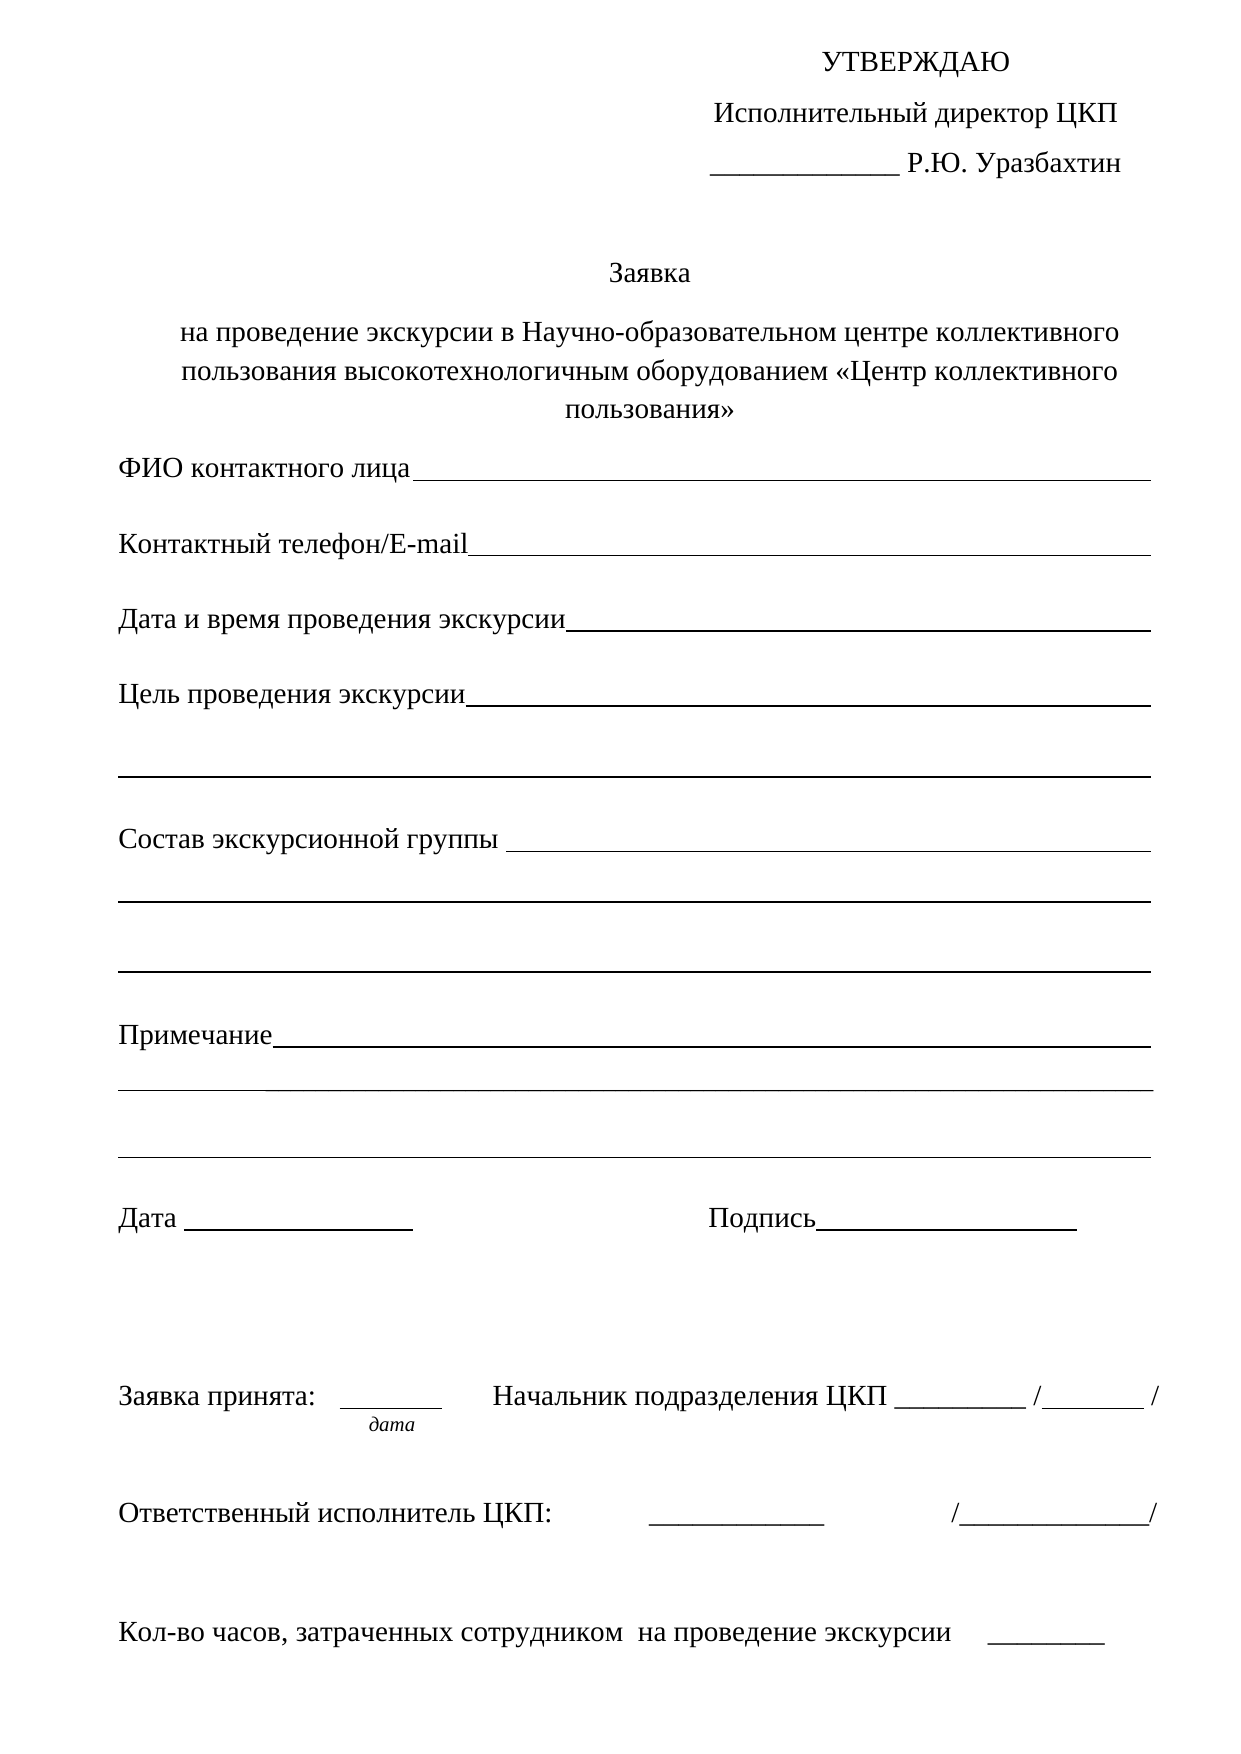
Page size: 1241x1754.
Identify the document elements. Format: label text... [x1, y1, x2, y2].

text дата [118, 1412, 1181, 1436]
text Дата Подпись [118, 1200, 1181, 1234]
text на проведение экскурсии в Научно-образовательном центре коллективного пользования высокотехнологичным оборудованием «Центр коллективного пользования» [118, 314, 1181, 425]
text _____________ Р.Ю. Уразбахтин [650, 145, 1181, 178]
text Ответственный исполнитель ЦКП: ____________ /_____________/ [118, 1496, 1181, 1529]
text УТВЕРЖДАЮ [650, 44, 1181, 78]
text Цель проведения экскурсии [118, 676, 1181, 710]
text Состав экскурсионной группы [118, 822, 1181, 905]
text ФИО контактного лица [118, 451, 1181, 484]
text Кол-во часов, затраченных сотрудником на проведение экскурсии ________ [118, 1614, 1181, 1648]
text Дата и время проведения экскурсии [118, 601, 1181, 635]
text Примечание _______________________________________________________________________ [118, 1017, 1181, 1094]
text Заявка принята: Начальник подразделения ЦКП _________ / / [118, 1378, 1181, 1412]
text Заявка [118, 255, 1181, 288]
text Контактный телефон/E-mail [118, 526, 1181, 559]
text Исполнительный директор ЦКП [650, 95, 1181, 128]
